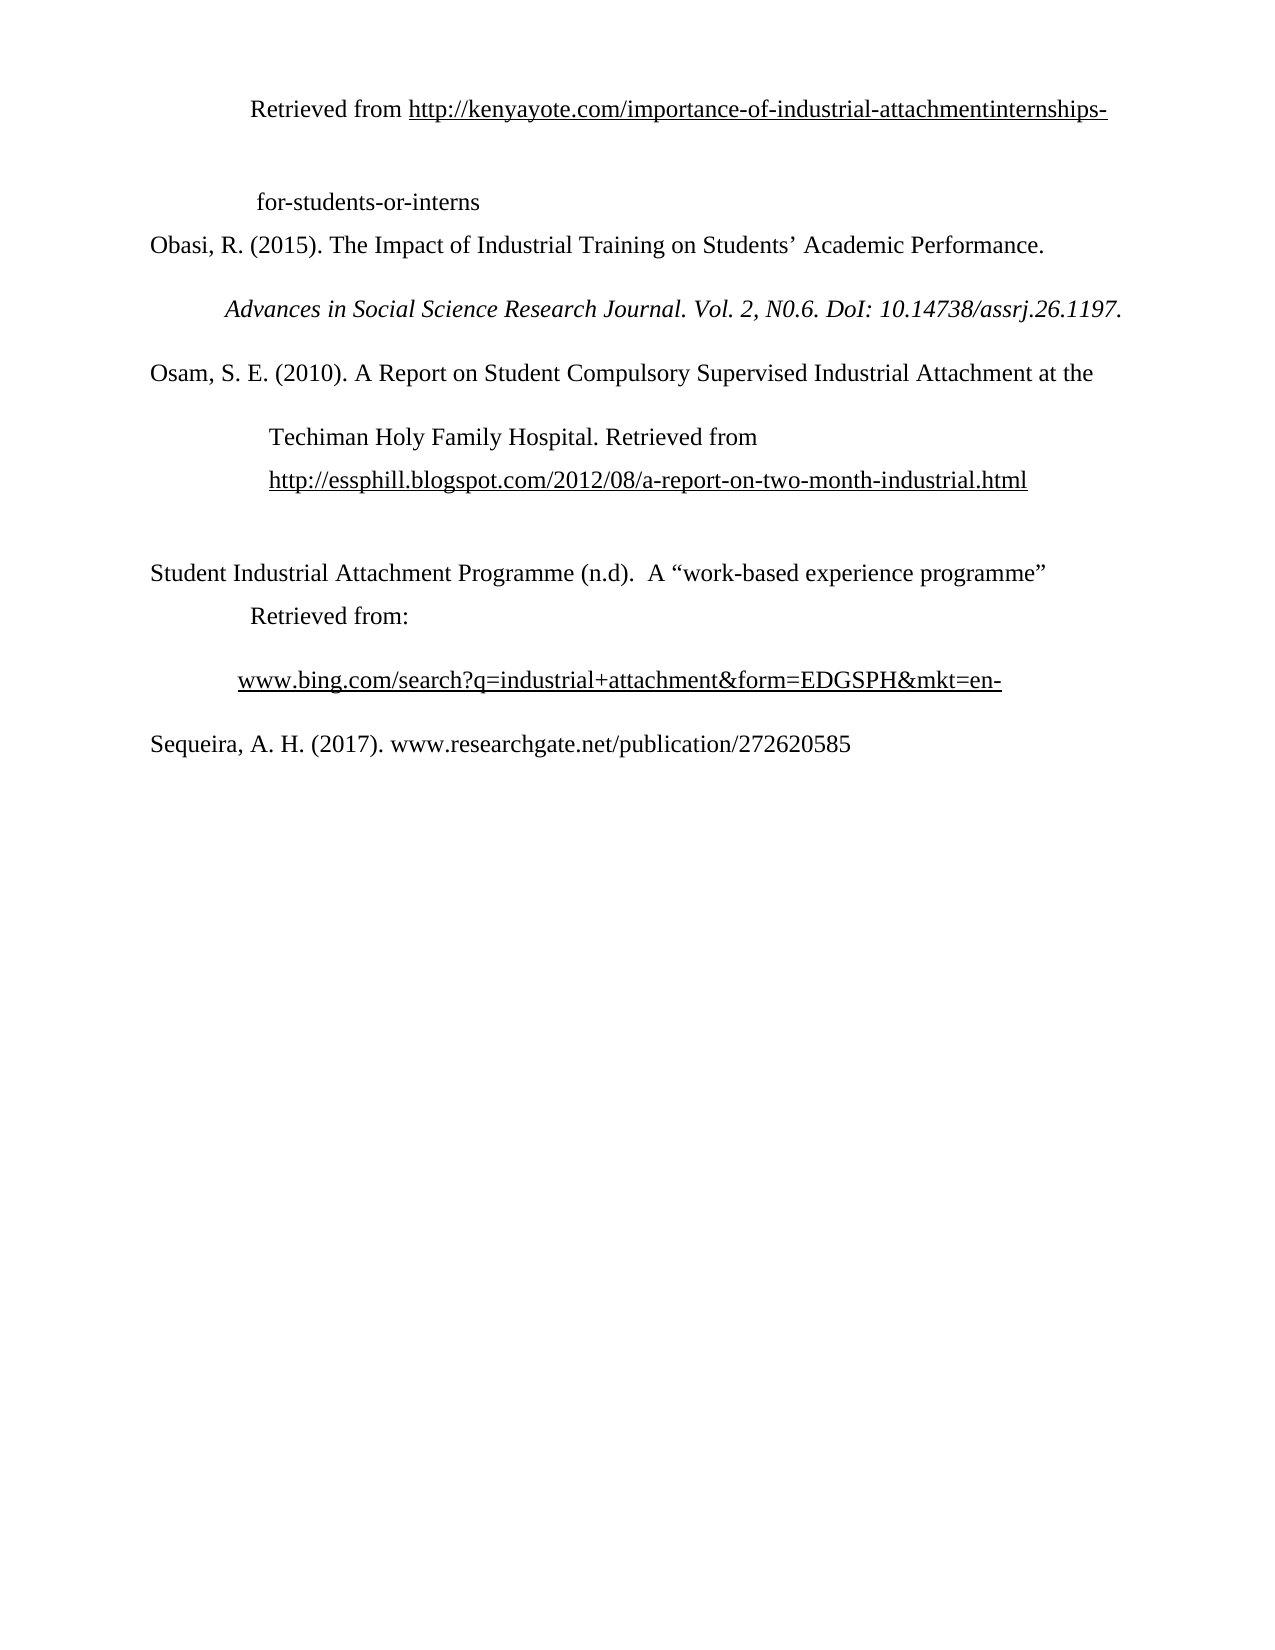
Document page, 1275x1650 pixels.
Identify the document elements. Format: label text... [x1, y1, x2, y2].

text http://essphill.blogspot.com/2012/08/a-report-on-two-month-industrial.html [150, 465, 1162, 494]
text www.bing.com/search?q=industrial+attachment&form=EDGSPH&mkt=en- [150, 665, 1162, 694]
text Retrieved from http://kenyayote.com/importance-of-industrial-attachmentinternships- [150, 94, 1162, 122]
text for-students-or-interns [150, 187, 1162, 216]
text Student Industrial Attachment Programme (n.d). A “work-based experience programme” [150, 558, 1162, 587]
text Advances in Social Science Research Journal. Vol. 2, N0.6. DoI: 10.14738/assrj.26.1197. [150, 294, 1162, 323]
text Osam, S. E. (2010). A Report on Student Compulsory Supervised Industrial Attachment at the [150, 358, 1162, 387]
text Retrieved from: [150, 601, 1162, 630]
text Sequeira, A. H. (2017). www.researchgate.net/publication/272620585 [150, 729, 1162, 758]
text Obasi, R. (2015). The Impact of Industrial Training on Students’ Academic Performance. [150, 230, 1162, 259]
text Techiman Holy Family Hospital. Retrieved from [150, 422, 1162, 451]
